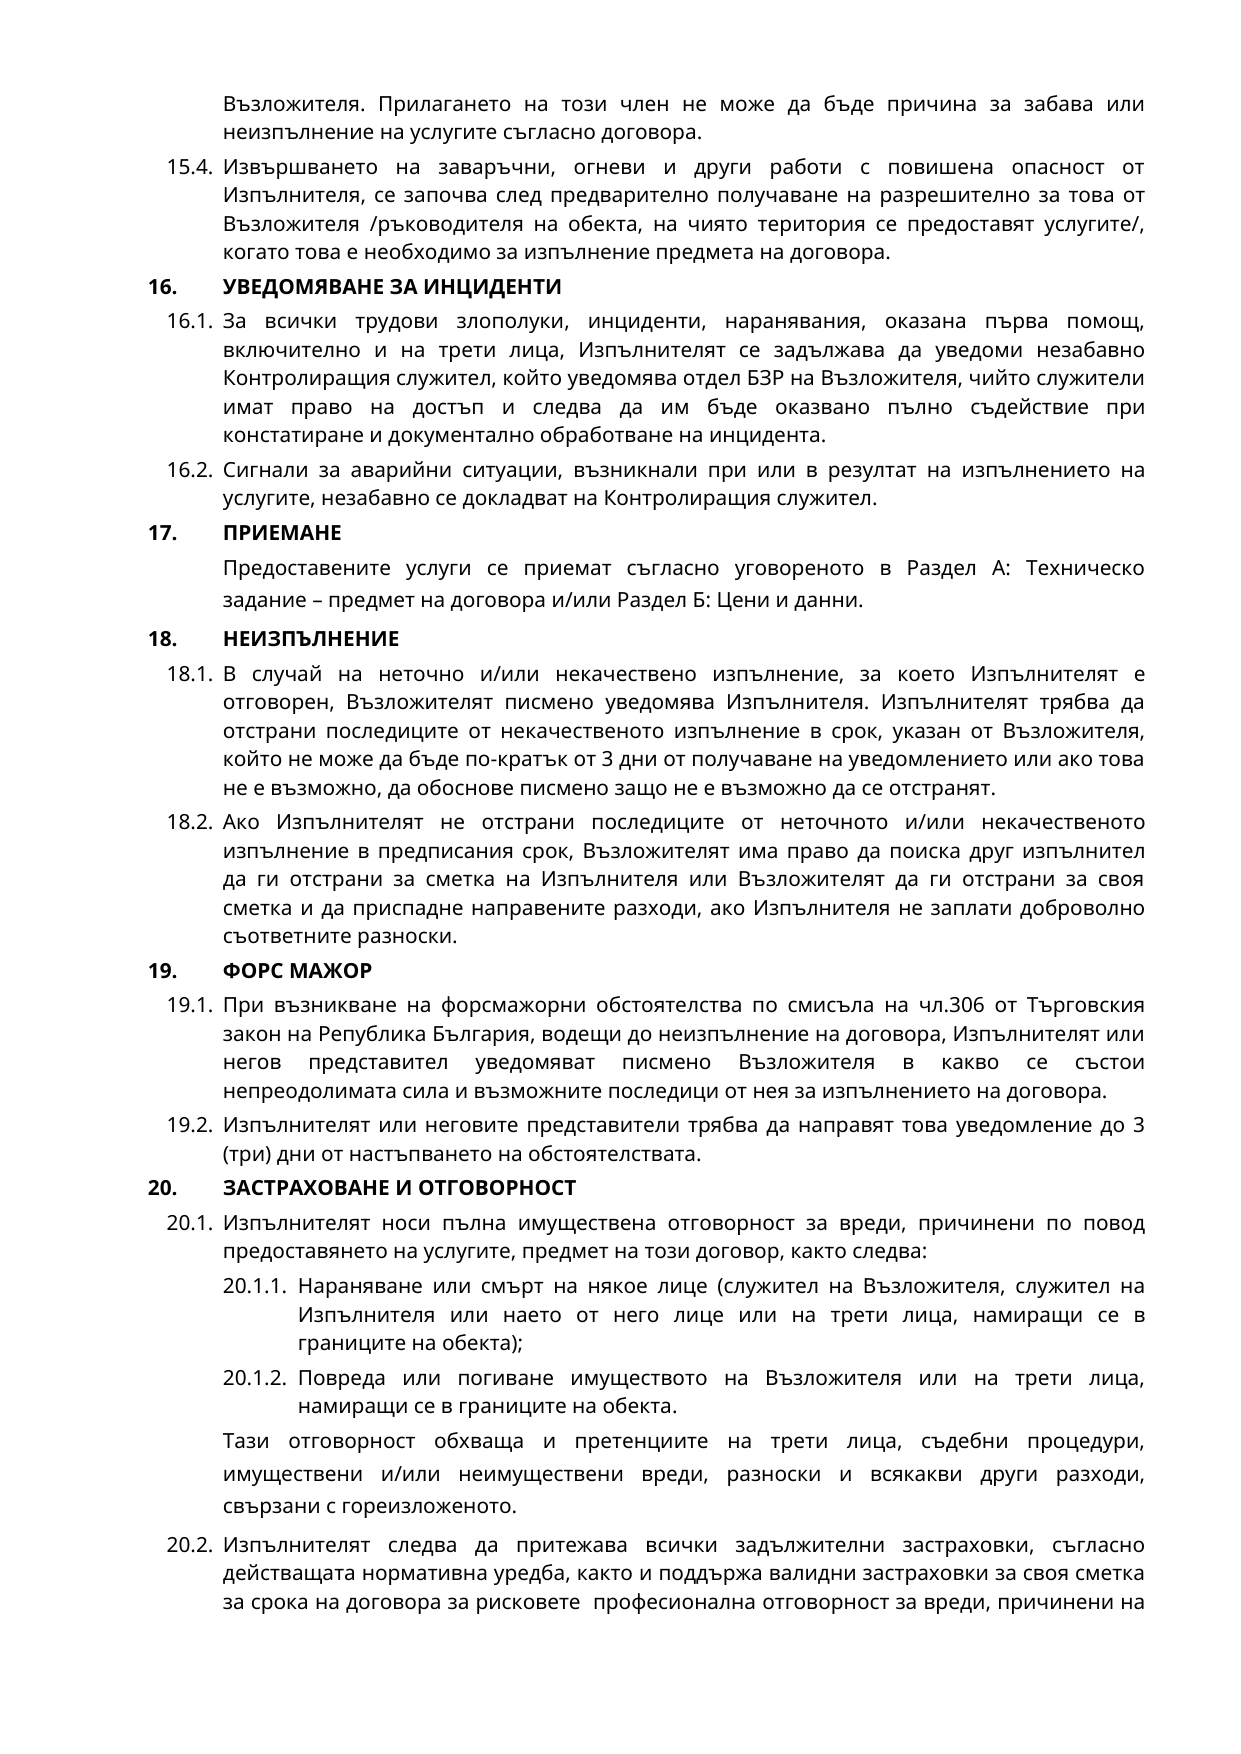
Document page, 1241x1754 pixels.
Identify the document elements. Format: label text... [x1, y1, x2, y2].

list В случай на неточно и/или некачествено изпълнение, за което Изпълнителят е отговорен, Възложителят писмено уведомява Изпълнителя. Изпълнителят трябва да отстрани последиците от некачественото изпълнение в срок, указан от Възложителя, който не може да бъде по-кратък от 3 дни от получаване на уведомлението или ако това не е възможно, да обоснове писмено защо не е възможно да се отстранят. [166, 659, 1146, 801]
list Изпълнителят носи пълна имуществена отговорност за вреди, причинени по повод предоставянето на услугите, предмет на този договор, както следва: [166, 1208, 1146, 1265]
list Извършването на заваръчни, огневи и други работи с повишена опасност от Изпълнителя, се започва след предварително получаване на разрешително за това от Възложителя /ръководителя на обекта, на чиято територия се предоставят услугите/, когато това е необходимо за изпълнение предмета на договора. [166, 152, 1146, 266]
text Тази отговорност обхваща и претенциите на трети лица, съдебни процедури, имуществени и/или неимуществени вреди, разноски и всякакви други разходи, свързани с гореизложеното. [223, 1426, 1146, 1520]
list Сигнали за аварийни ситуации, възникнали при или в резултат на изпълнението на услугите, незабавно се докладват на Контролиращия служител. [166, 455, 1146, 512]
list Изпълнителят или неговите представители трябва да направят това уведомление до 3 (три) дни от настъпването на обстоятелствата. [166, 1110, 1146, 1167]
list УВЕДОМЯВАНЕ ЗА ИНЦИДЕНТИ [148, 272, 1146, 300]
list ПРИЕМАНЕ [148, 518, 1146, 546]
list НЕИЗПЪЛНЕНИЕ [148, 624, 1146, 653]
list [166, 1530, 1146, 1615]
list ЗАСТРАХОВАНЕ И ОТГОВОРНОСТ [148, 1173, 1146, 1202]
list ФОРС МАЖОР [148, 956, 1146, 984]
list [166, 89, 1146, 146]
list За всички трудови злополуки, инциденти, наранявания, оказана първа помощ, включително и на трети лица, Изпълнителят се задължава да уведоми незабавно Контролиращия служител, който уведомява отдел БЗР на Възложителя, чийто служители имат право на достъп и следва да им бъде оказвано пълно съдействие при констатиране и документално обработване на инцидента. [166, 306, 1146, 449]
list Повреда или погиване имуществото на Възложителя или на трети лица, намиращи се в границите на обекта. [223, 1363, 1146, 1420]
list Нараняване или смърт на някое лице (служител на Възложителя, служител на Изпълнителя или наето от него лице или на трети лица, намиращи се в границите на обекта); [223, 1271, 1146, 1357]
list При възникване на форсмажорни обстоятелства по смисъла на чл.306 от Търговския закон на Република България, водещи до неизпълнение на договора, Изпълнителят или негов представител уведомяват писмено Възложителя в какво се състои непреодолимата сила и възможните последици от нея за изпълнението на договора. [166, 990, 1146, 1104]
list Ако Изпълнителят не отстрани последиците от неточното и/или некачественото изпълнение в предписания срок, Възложителят има право да поиска друг изпълнител да ги отстрани за сметка на Изпълнителя или Възложителят да ги отстрани за своя сметка и да приспадне направените разходи, ако Изпълнителя не заплати доброволно съответните разноски. [166, 807, 1146, 949]
text Предоставените услуги се приемат съгласно уговореното в Раздел А: Техническо задание – предмет на договора и/или Раздел Б: Цени и данни. [223, 553, 1146, 614]
